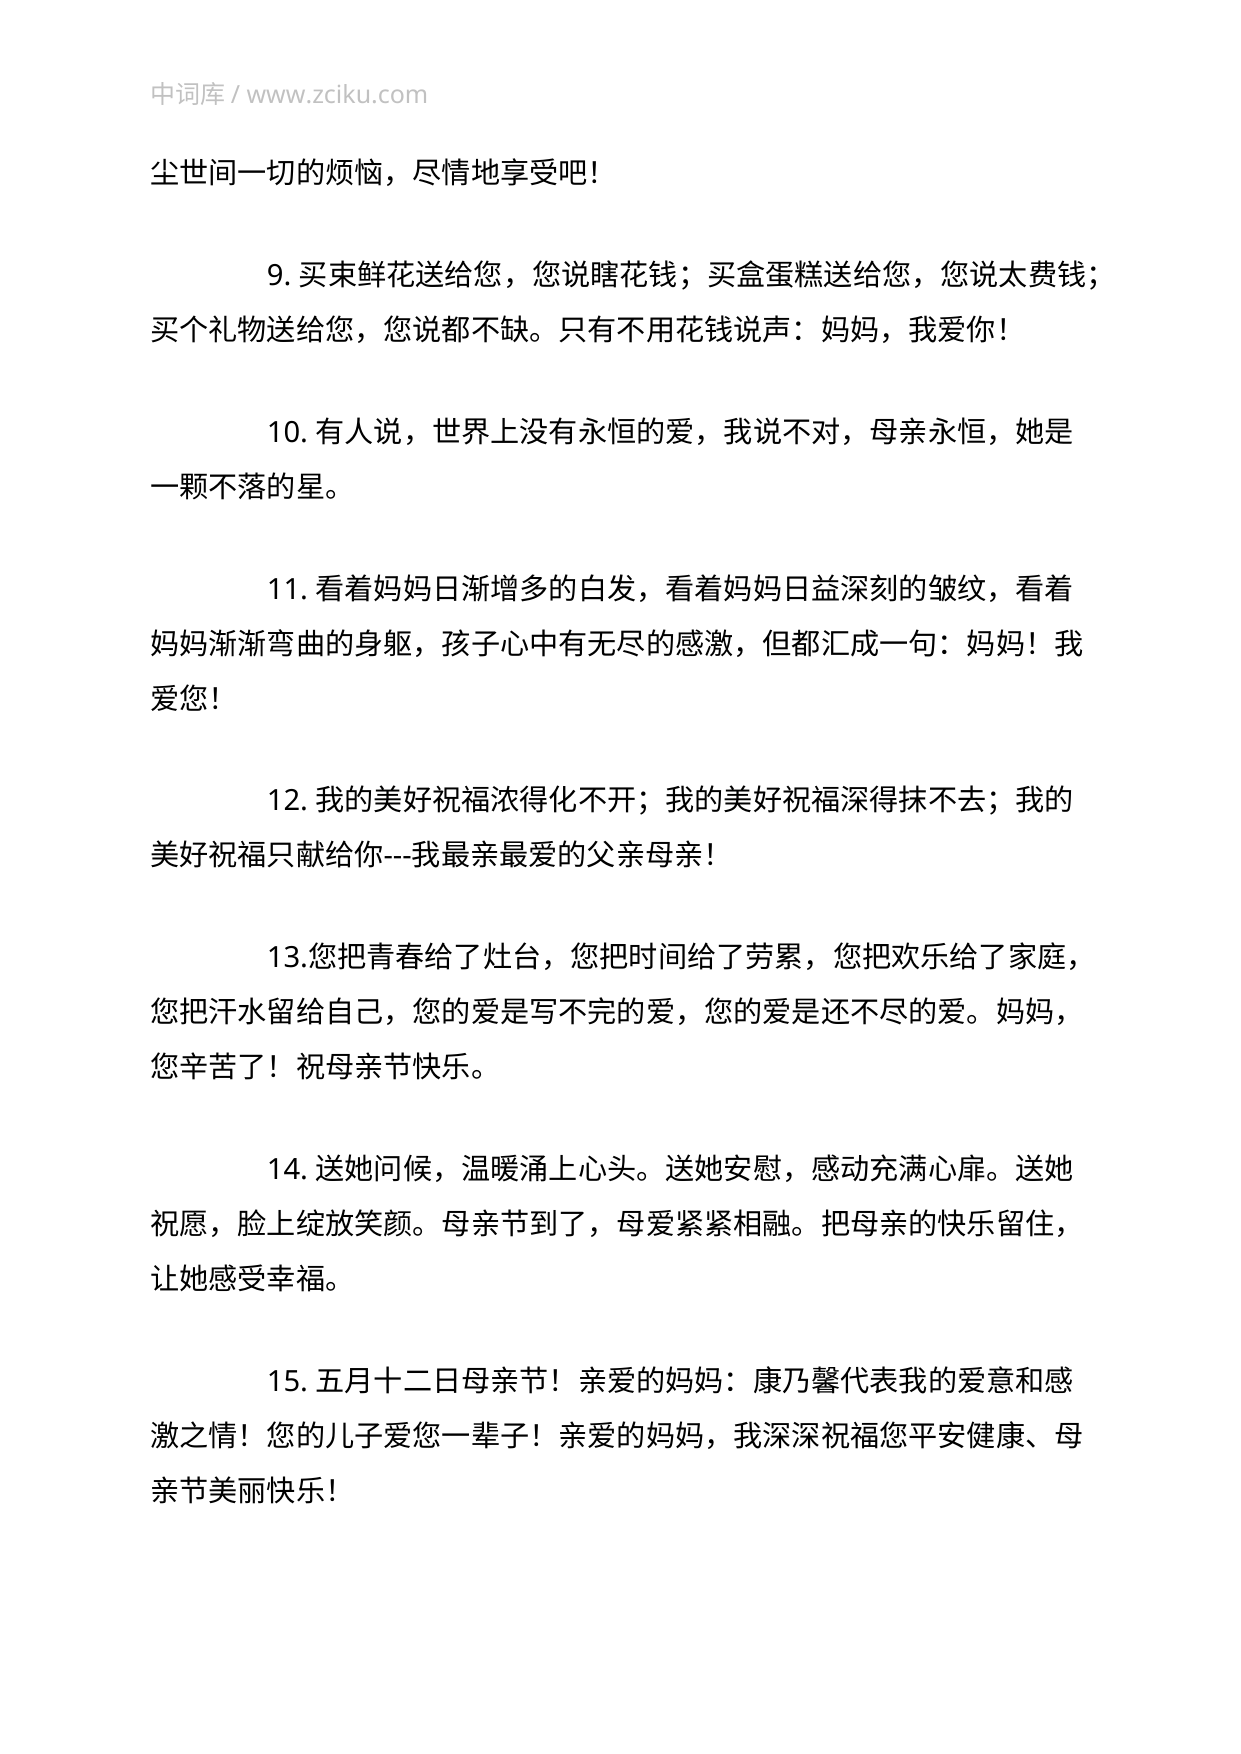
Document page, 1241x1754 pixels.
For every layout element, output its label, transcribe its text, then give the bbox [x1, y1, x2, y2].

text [150, 150, 1090, 192]
text 13.您把青春给了灶台，您把时间给了劳累，您把欢乐给了家庭，您把汗水留给自己，您的爱是写不完的爱，您的爱是还不尽的爱。妈妈，您辛苦了！祝母亲节快乐。 [150, 934, 1090, 1086]
text 15. 五月十二日母亲节！亲爱的妈妈：康乃馨代表我的爱意和感激之情！您的儿子爱您一辈子！亲爱的妈妈，我深深祝福您平安健康、母亲节美丽快乐！ [150, 1357, 1090, 1509]
text 14. 送她问候，温暖涌上心头。送她安慰，感动充满心扉。送她祝愿，脸上绽放笑颜。母亲节到了，母爱紧紧相融。把母亲的快乐留住，让她感受幸福。 [150, 1146, 1090, 1298]
text 12. 我的美好祝福浓得化不开；我的美好祝福深得抹不去；我的美好祝福只献给你---我最亲最爱的父亲母亲！ [150, 777, 1090, 874]
text 9. 买束鲜花送给您，您说瞎花钱；买盒蛋糕送给您，您说太费钱；买个礼物送给您，您说都不缺。只有不用花钱说声：妈妈，我爱你！ [150, 252, 1090, 349]
text 11. 看着妈妈日渐增多的白发，看着妈妈日益深刻的皱纹，看着妈妈渐渐弯曲的身躯，孩子心中有无尽的感激，但都汇成一句：妈妈！我爱您！ [150, 565, 1090, 717]
text 10. 有人说，世界上没有永恒的爱，我说不对，母亲永恒，她是一颗不落的星。 [150, 408, 1090, 506]
